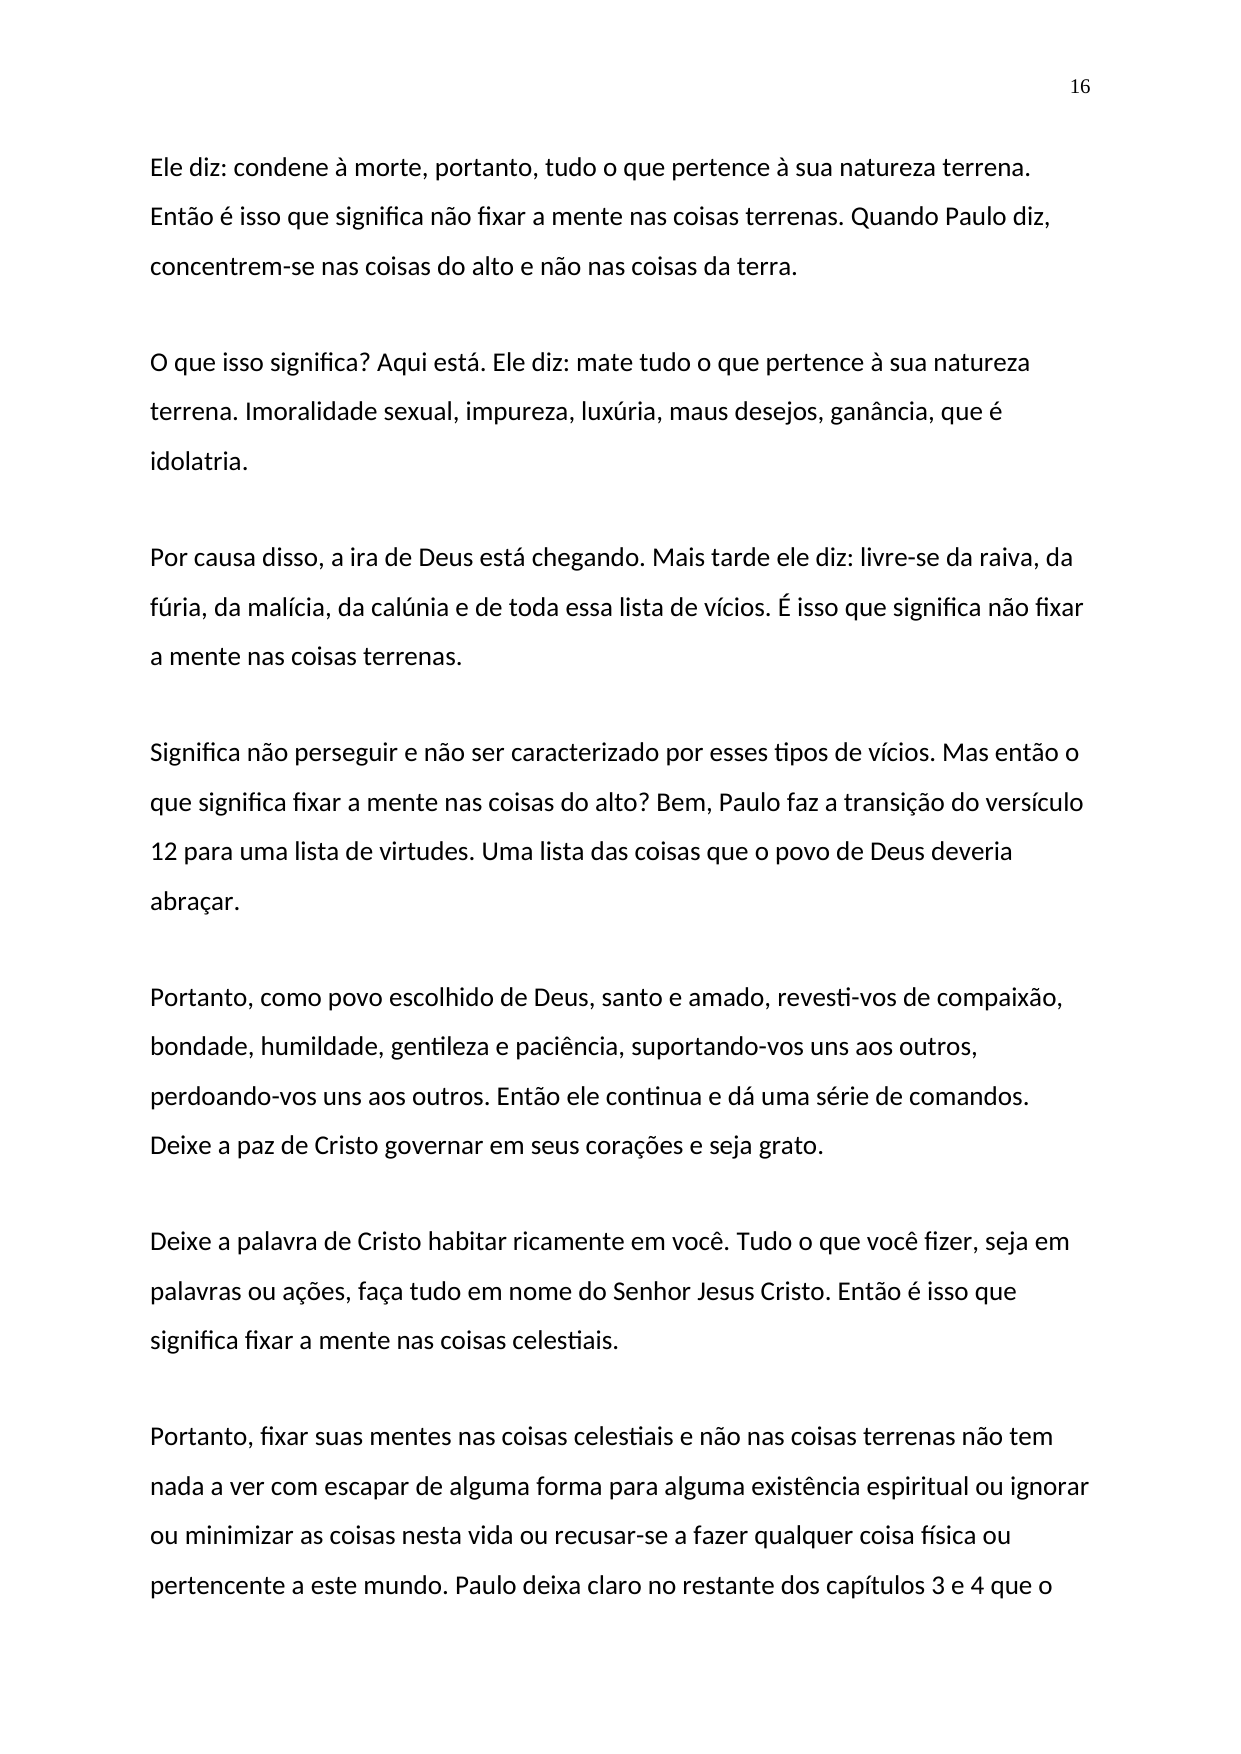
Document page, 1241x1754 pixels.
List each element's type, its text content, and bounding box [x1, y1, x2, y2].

text Por causa disso, a ira de Deus está chegando. Mais tarde ele diz: livre-se da raiva, da fúria, da malícia, da calúnia e de toda essa lista de vícios. É isso que significa não fixar a mente nas coisas terrenas. [150, 540, 1090, 672]
text Significa não perseguir e não ser caracterizado por esses tipos de vícios. Mas então o que significa fixar a mente nas coisas do alto? Bem, Paulo faz a transição do versículo 12 para uma lista de virtudes. Uma lista das coisas que o povo de Deus deveria abraçar. [150, 735, 1090, 917]
text Ele diz: condene à morte, portanto, tudo o que pertence à sua natureza terrena. Então é isso que significa não fixar a mente nas coisas terrenas. Quando Paulo diz, concentrem-se nas coisas do alto e não nas coisas da terra. [150, 150, 1090, 282]
text Portanto, como povo escolhido de Deus, santo e amado, revesti-vos de compaixão, bondade, humildade, gentileza e paciência, suportando-vos uns aos outros, perdoando-vos uns aos outros. Então ele continua e dá uma série de comandos. Deixe a paz de Cristo governar em seus corações e seja grato. [150, 980, 1090, 1161]
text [150, 1419, 1090, 1601]
text O que isso significa? Aqui está. Ele diz: mate tudo o que pertence à sua natureza terrena. Imoralidade sexual, impureza, luxúria, maus desejos, ganância, que é idolatria. [150, 345, 1090, 477]
text Deixe a palavra de Cristo habitar ricamente em você. Tudo o que você fizer, seja em palavras ou ações, faça tudo em nome do Senhor Jesus Cristo. Então é isso que significa fixar a mente nas coisas celestiais. [150, 1224, 1090, 1356]
